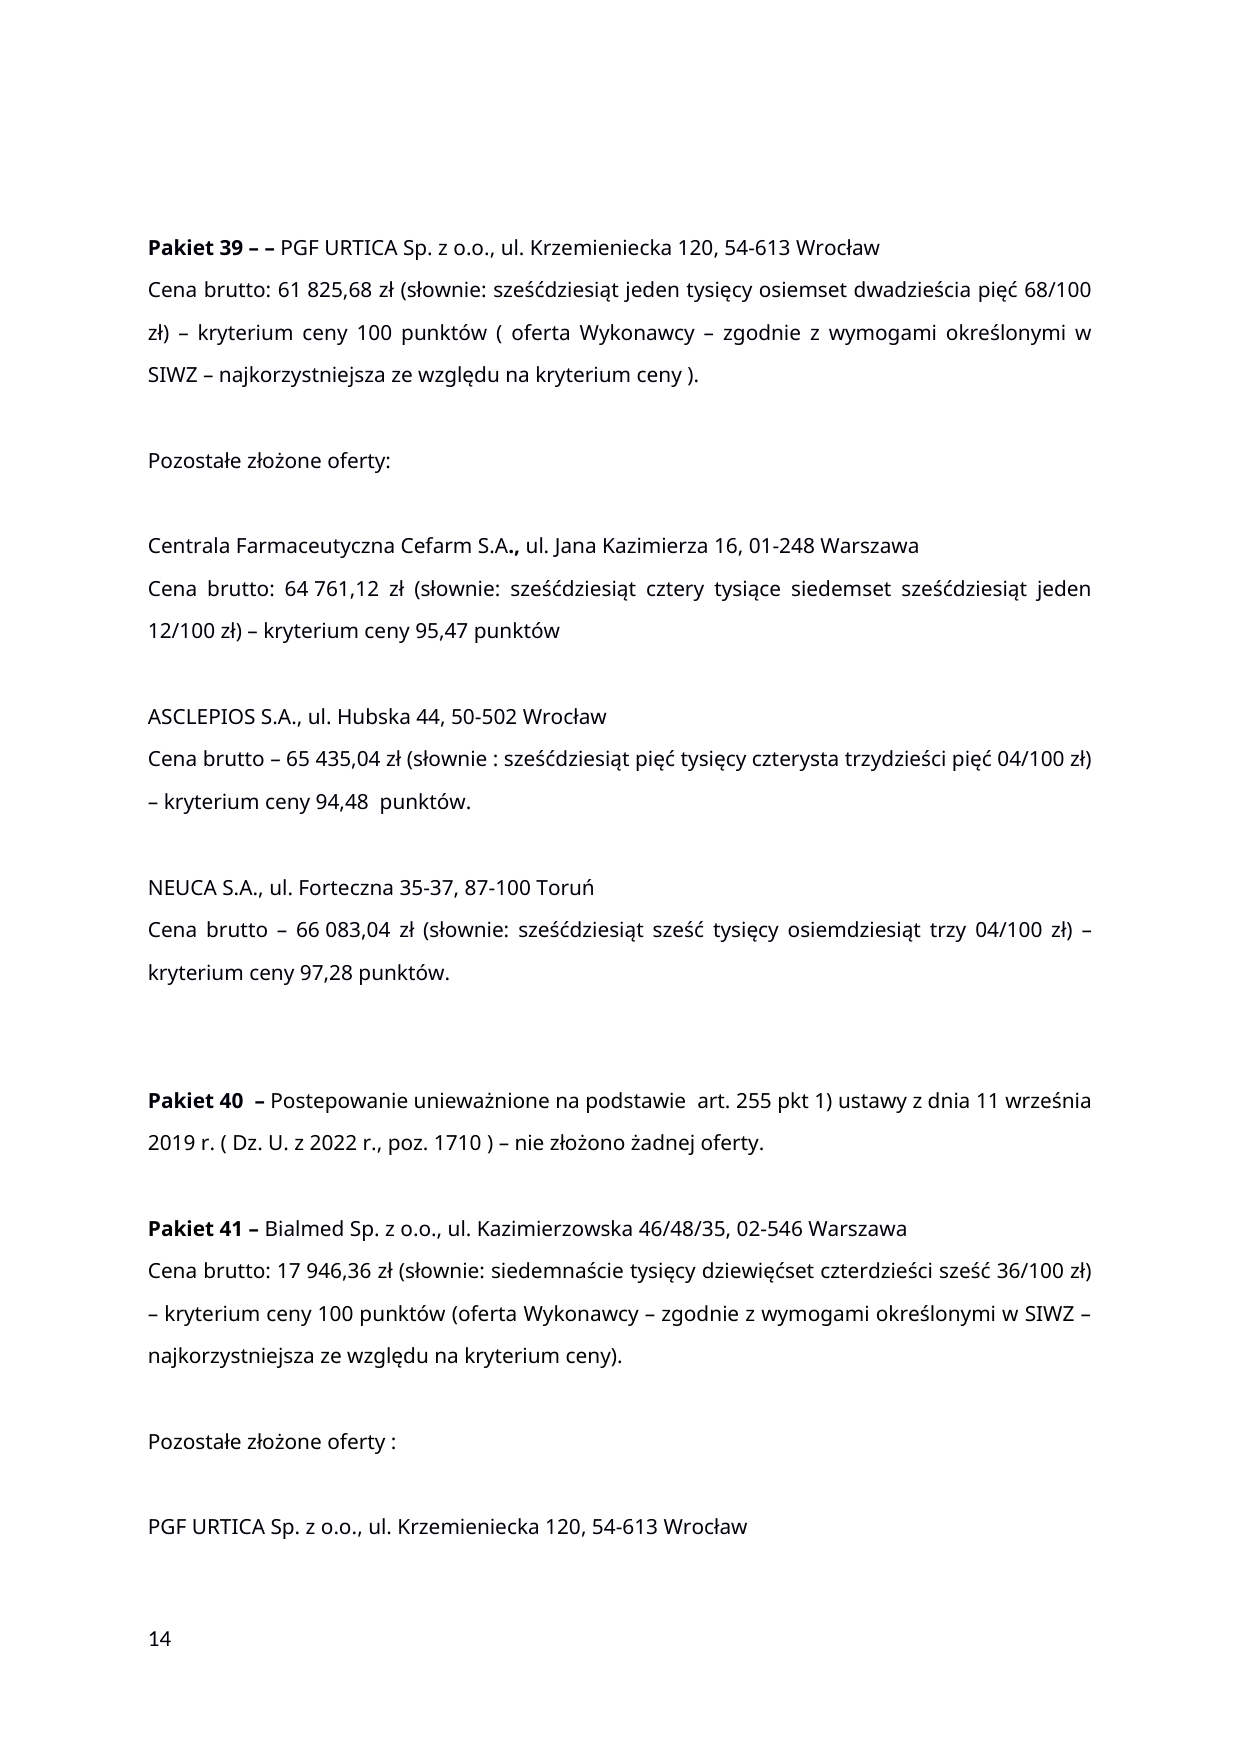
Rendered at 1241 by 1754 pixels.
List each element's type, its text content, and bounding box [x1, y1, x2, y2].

text Pakiet 39 – – PGF URTICA Sp. z o.o., ul. Krzemieniecka 120, 54-613 Wrocław [148, 233, 1093, 261]
text PGF URTICA Sp. z o.o., ul. Krzemieniecka 120, 54-613 Wrocław [148, 1512, 1093, 1541]
text Cena brutto – 65 435,04 zł (słownie : sześćdziesiąt pięć tysięcy czterysta trzydzieści pięć 04/100 zł) – kryterium ceny 94,48 punktów. [148, 744, 1093, 816]
text Cena brutto: 17 946,36 zł (słownie: siedemnaście tysięcy dziewięćset czterdzieści sześć 36/100 zł) – kryterium ceny 100 punktów (oferta Wykonawcy – zgodnie z wymogami określonymi w SIWZ – najkorzystniejsza ze względu na kryterium ceny). [148, 1256, 1093, 1370]
text ASCLEPIOS S.A., ul. Hubska 44, 50-502 Wrocław [148, 702, 1093, 730]
text Cena brutto: 61 825,68 zł (słownie: sześćdziesiąt jeden tysięcy osiemset dwadzieścia pięć 68/100 zł) – kryterium ceny 100 punktów ( oferta Wykonawcy – zgodnie z wymogami określonymi w SIWZ – najkorzystniejsza ze względu na kryterium ceny ). [148, 275, 1093, 389]
text Pakiet 41 – Bialmed Sp. z o.o., ul. Kazimierzowska 46/48/35, 02-546 Warszawa [148, 1214, 1093, 1242]
text Pakiet 40 – Postepowanie unieważnione na podstawie art. 255 pkt 1) ustawy z dnia 11 września 2019 r. ( Dz. U. z 2022 r., poz. 1710 ) – nie złożono żadnej oferty. [148, 1086, 1093, 1157]
text Pozostałe złożone oferty : [148, 1427, 1093, 1455]
text Pozostałe złożone oferty: [148, 446, 1093, 474]
text NEUCA S.A., ul. Forteczna 35-37, 87-100 Toruń [148, 873, 1093, 901]
text Cena brutto: 64 761,12 zł (słownie: sześćdziesiąt cztery tysiące siedemset sześćdziesiąt jeden 12/100 zł) – kryterium ceny 95,47 punktów [148, 574, 1093, 645]
text Centrala Farmaceutyczna Cefarm S.A., ul. Jana Kazimierza 16, 01-248 Warszawa [148, 531, 1093, 559]
text Cena brutto – 66 083,04 zł (słownie: sześćdziesiąt sześć tysięcy osiemdziesiąt trzy 04/100 zł) – kryterium ceny 97,28 punktów. [148, 916, 1093, 987]
